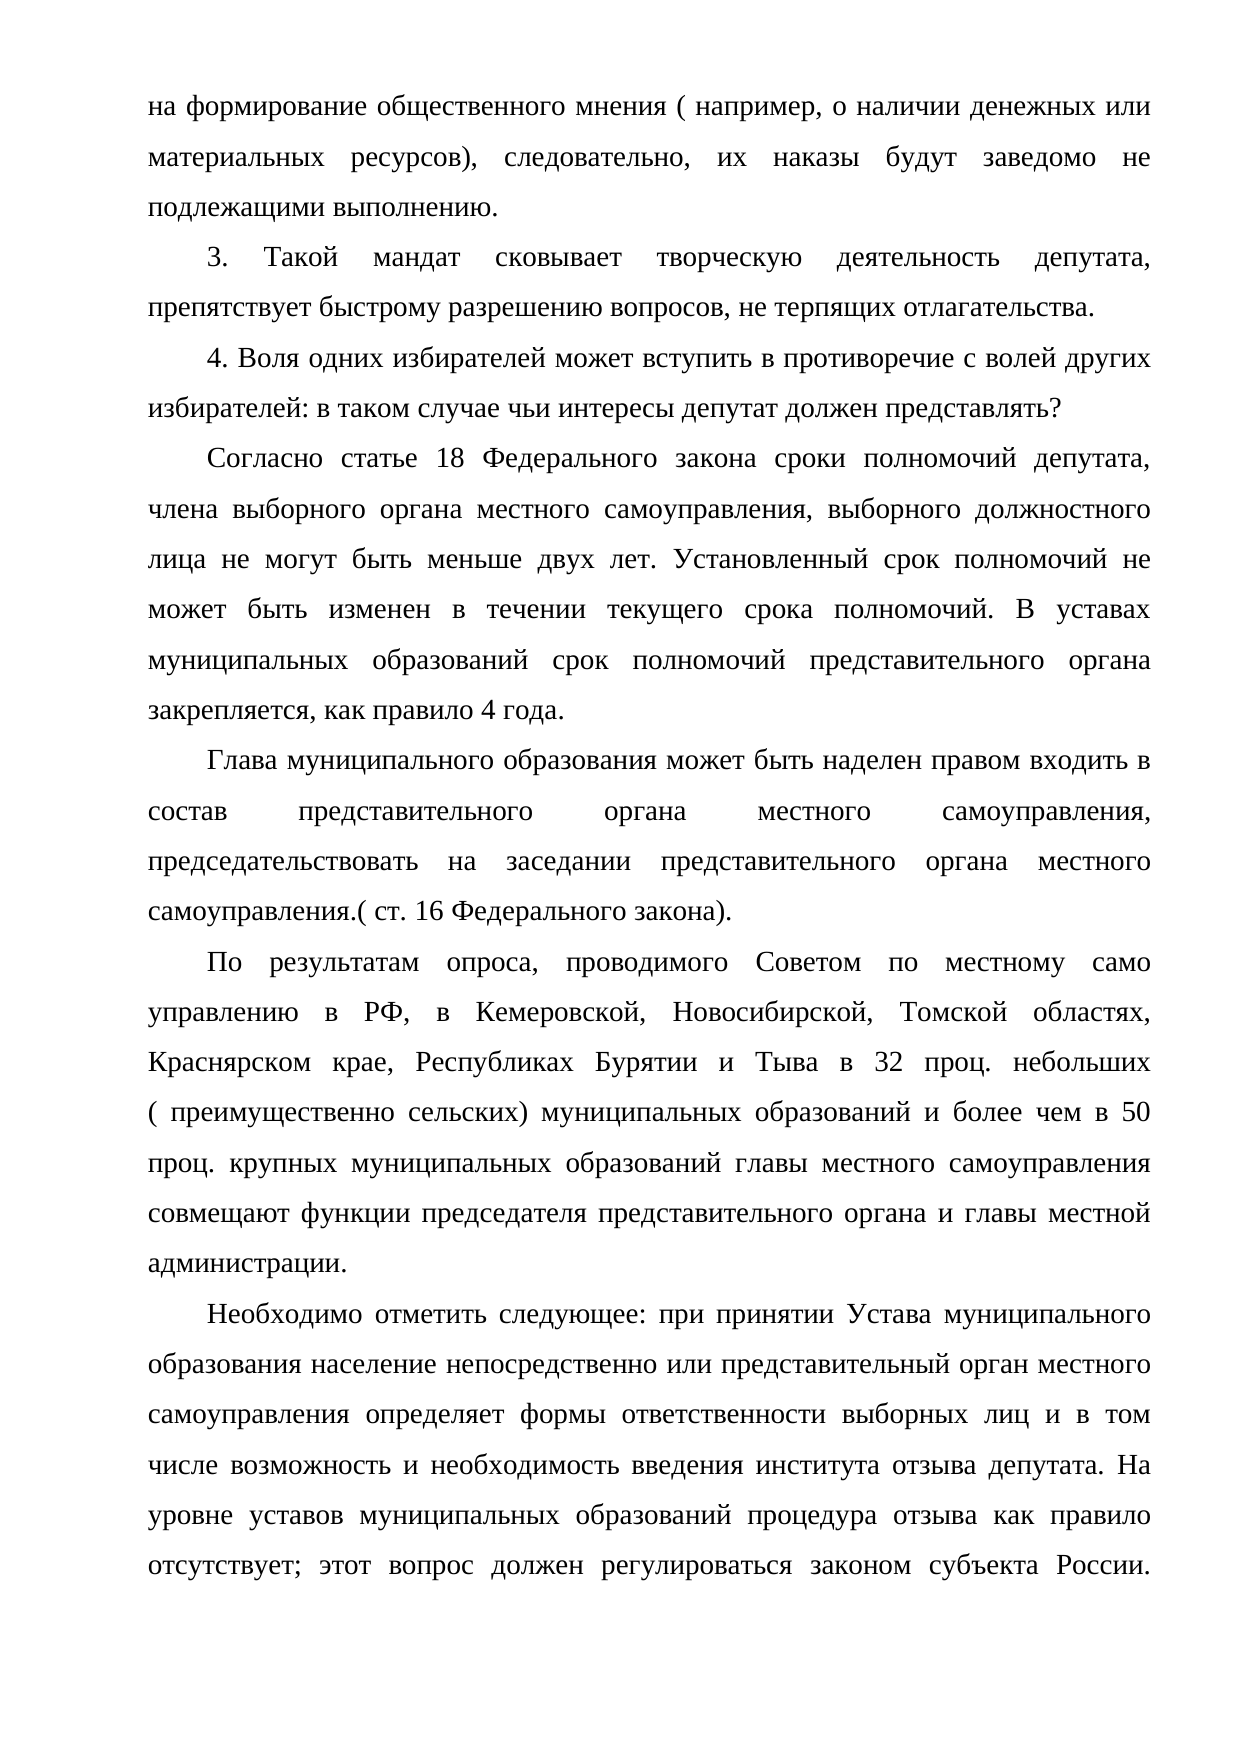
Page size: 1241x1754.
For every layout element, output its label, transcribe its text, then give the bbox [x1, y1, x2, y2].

text 3. Такой мандат сковывает творческую деятельность депутата, препятствует быстрому разрешению вопросов, не терпящих отлагательства. [148, 239, 1152, 323]
text 4. Воля одних избирателей может вступить в противоречие с волей других избирателей: в таком случае чьи интересы депутат должен представлять? [148, 340, 1152, 424]
text По результатам опроса, проводимого Советом по местному само управлению в РФ, в Кемеровской, Новосибирской, Томской областях, Краснярском крае, Республиках Бурятии и Тыва в 32 проц. небольших ( преимущественно сельских) муниципальных образований и более чем в 50 проц. крупных муниципальных образований главы местного самоуправления совмещают функции председателя представительного органа и главы местной администрации. [148, 944, 1152, 1279]
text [148, 1296, 1152, 1581]
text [148, 88, 1152, 223]
text Согласно статье 18 Федерального закона сроки полномочий депутата, члена выборного органа местного самоуправления, выборного должностного лица не могут быть меньше двух лет. Установленный срок полномочий не может быть изменен в течении текущего срока полномочий. В уставах муниципальных образований срок полномочий представительного органа закрепляется, как правило 4 года. [148, 441, 1152, 726]
text Глава муниципального образования может быть наделен правом входить в состав представительного органа местного самоуправления, председательствовать на заседании представительного органа местного самоуправления.( ст. 16 Федерального закона). [148, 743, 1152, 927]
